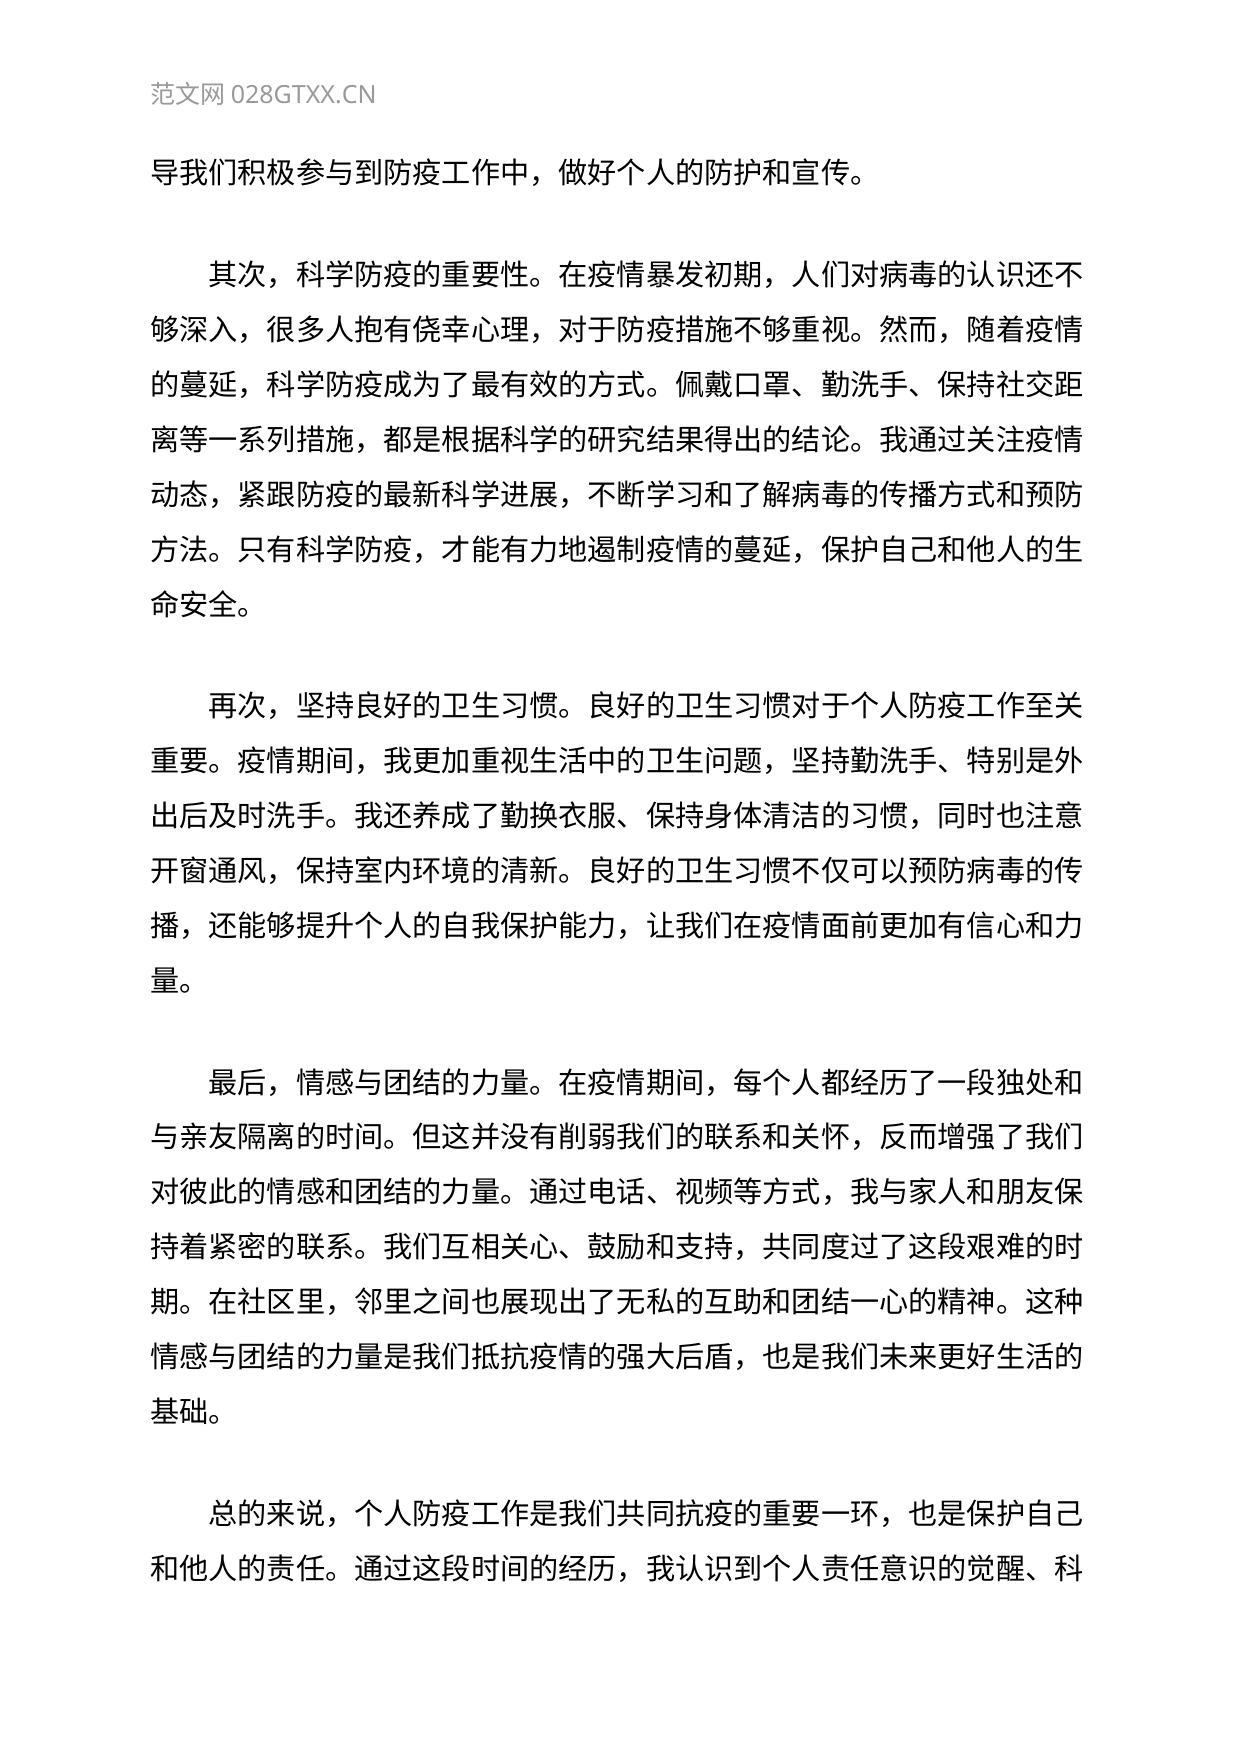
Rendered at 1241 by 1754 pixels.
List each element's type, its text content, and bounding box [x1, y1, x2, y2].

text 其次，科学防疫的重要性。在疫情暴发初期，人们对病毒的认识还不够深入，很多人抱有侥幸心理，对于防疫措施不够重视。然而，随着疫情的蔓延，科学防疫成为了最有效的方式。佩戴口罩、勤洗手、保持社交距离等一系列措施，都是根据科学的研究结果得出的结论。我通过关注疫情动态，紧跟防疫的最新科学进展，不断学习和了解病毒的传播方式和预防方法。只有科学防疫，才能有力地遏制疫情的蔓延，保护自己和他人的生命安全。 [150, 252, 1090, 623]
text 再次，坚持良好的卫生习惯。良好的卫生习惯对于个人防疫工作至关重要。疫情期间，我更加重视生活中的卫生问题，坚持勤洗手、特别是外出后及时洗手。我还养成了勤换衣服、保持身体清洁的习惯，同时也注意开窗通风，保持室内环境的清新。良好的卫生习惯不仅可以预防病毒的传播，还能够提升个人的自我保护能力，让我们在疫情面前更加有信心和力量。 [150, 683, 1090, 1000]
text 最后，情感与团结的力量。在疫情期间，每个人都经历了一段独处和与亲友隔离的时间。但这并没有削弱我们的联系和关怀，反而增强了我们对彼此的情感和团结的力量。通过电话、视频等方式，我与家人和朋友保持着紧密的联系。我们互相关心、鼓励和支持，共同度过了这段艰难的时期。在社区里，邻里之间也展现出了无私的互助和团结一心的精神。这种情感与团结的力量是我们抵抗疫情的强大后盾，也是我们未来更好生活的基础。 [150, 1059, 1090, 1431]
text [150, 1490, 1090, 1587]
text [150, 150, 1090, 192]
